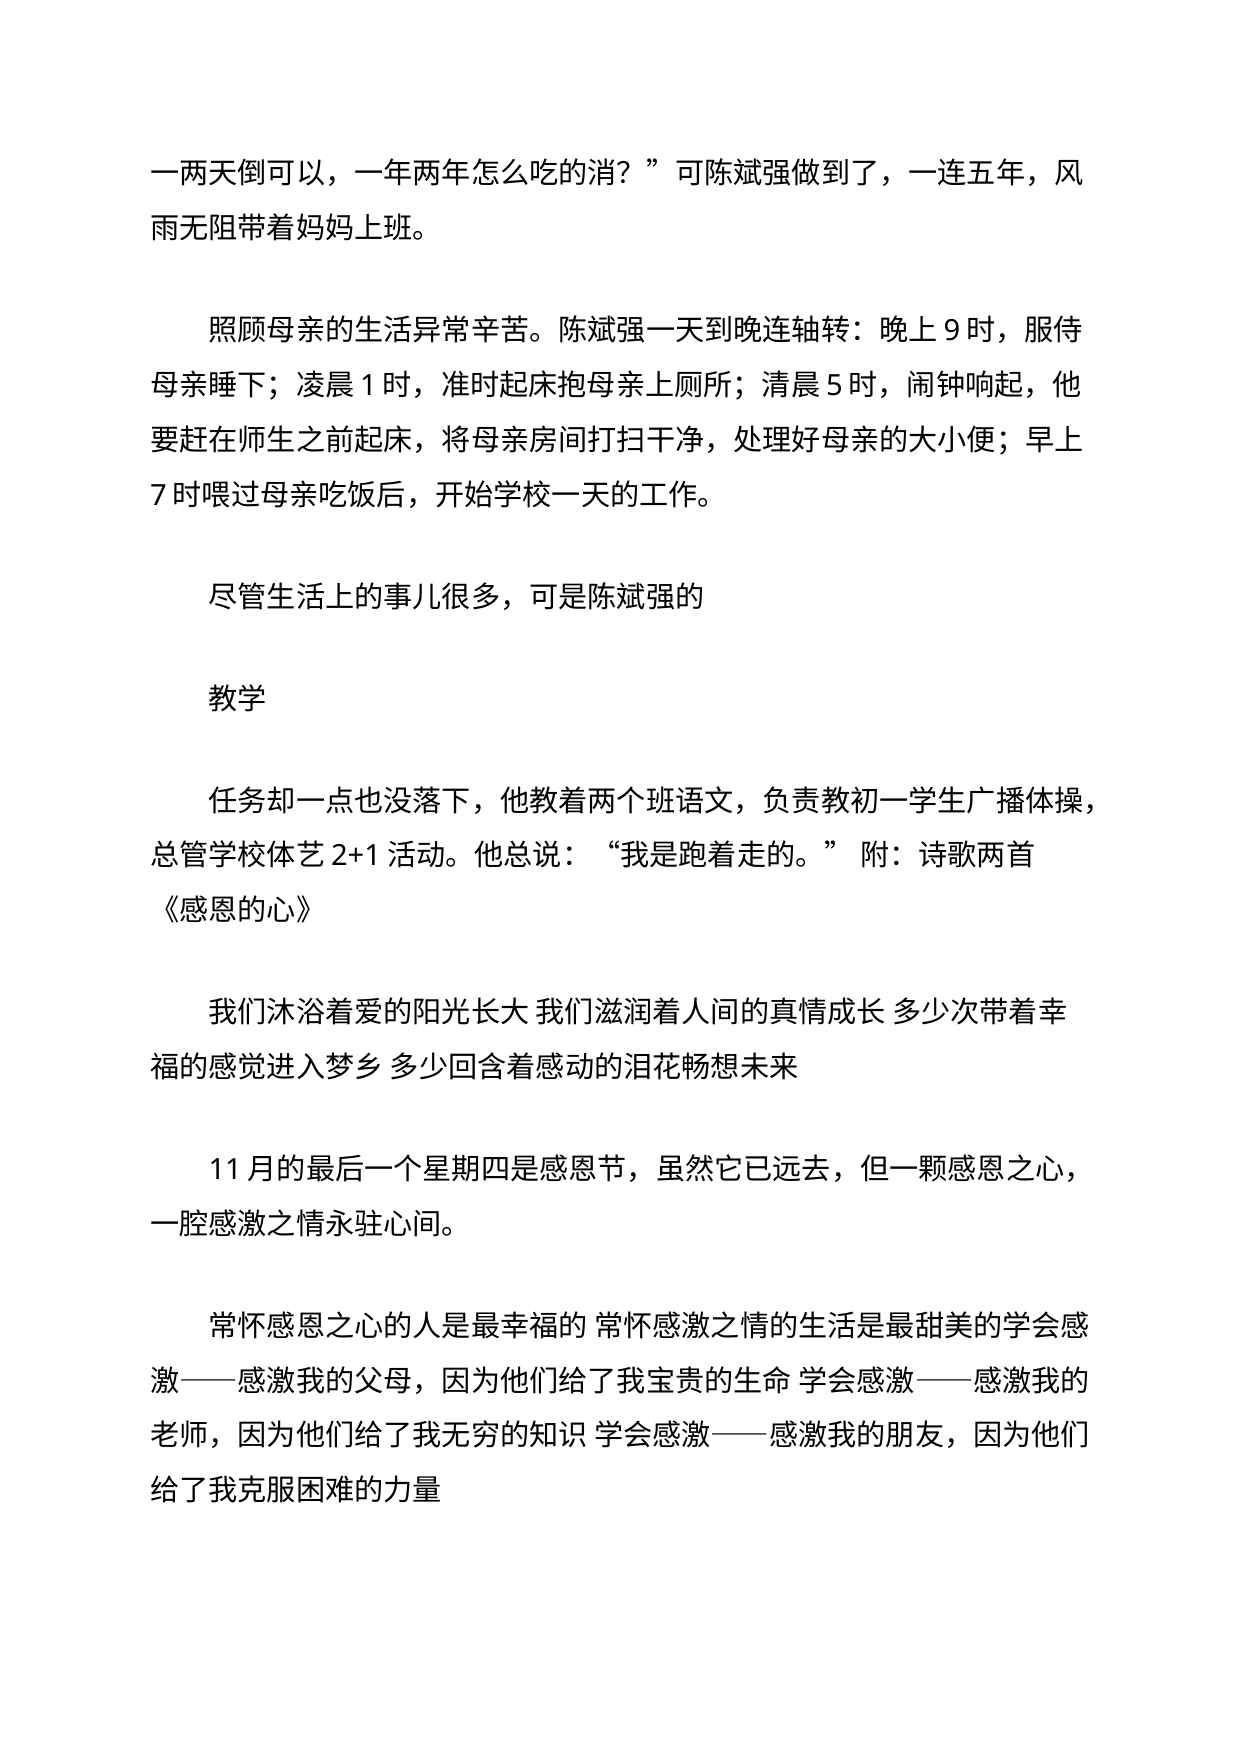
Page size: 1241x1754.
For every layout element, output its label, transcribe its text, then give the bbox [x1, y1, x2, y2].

text 教学 [150, 675, 1090, 718]
text 11月的最后一个星期四是感恩节，虽然它已远去，但一颗感恩之心，一腔感激之情永驻心间。 [150, 1145, 1090, 1243]
text 任务却一点也没落下，他教着两个班语文，负责教初一学生广播体操，总管学校体艺2+1活动。他总说：“我是跑着走的。” 附：诗歌两首 《感恩的心》 [150, 777, 1090, 929]
text 尽管生活上的事儿很多，可是陈斌强的 [150, 573, 1090, 616]
text 照顾母亲的生活异常辛苦。陈斌强一天到晚连轴转：晚上9时，服侍母亲睡下；凌晨1时，准时起床抱母亲上厕所；清晨5时，闹钟响起，他要赶在师生之前起床，将母亲房间打扫干净，处理好母亲的大小便；早上7时喂过母亲吃饭后，开始学校一天的工作。 [150, 307, 1090, 514]
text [150, 150, 1090, 247]
text 我们沐浴着爱的阳光长大 我们滋润着人间的真情成长 多少次带着幸福的感觉进入梦乡 多少回含着感动的泪花畅想未来 [150, 989, 1090, 1086]
text 常怀感恩之心的人是最幸福的 常怀感激之情的生活是最甜美的学会感激——感激我的父母，因为他们给了我宝贵的生命 学会感激——感激我的老师，因为他们给了我无穷的知识 学会感激——感激我的朋友，因为他们给了我克服困难的力量 [150, 1302, 1090, 1509]
